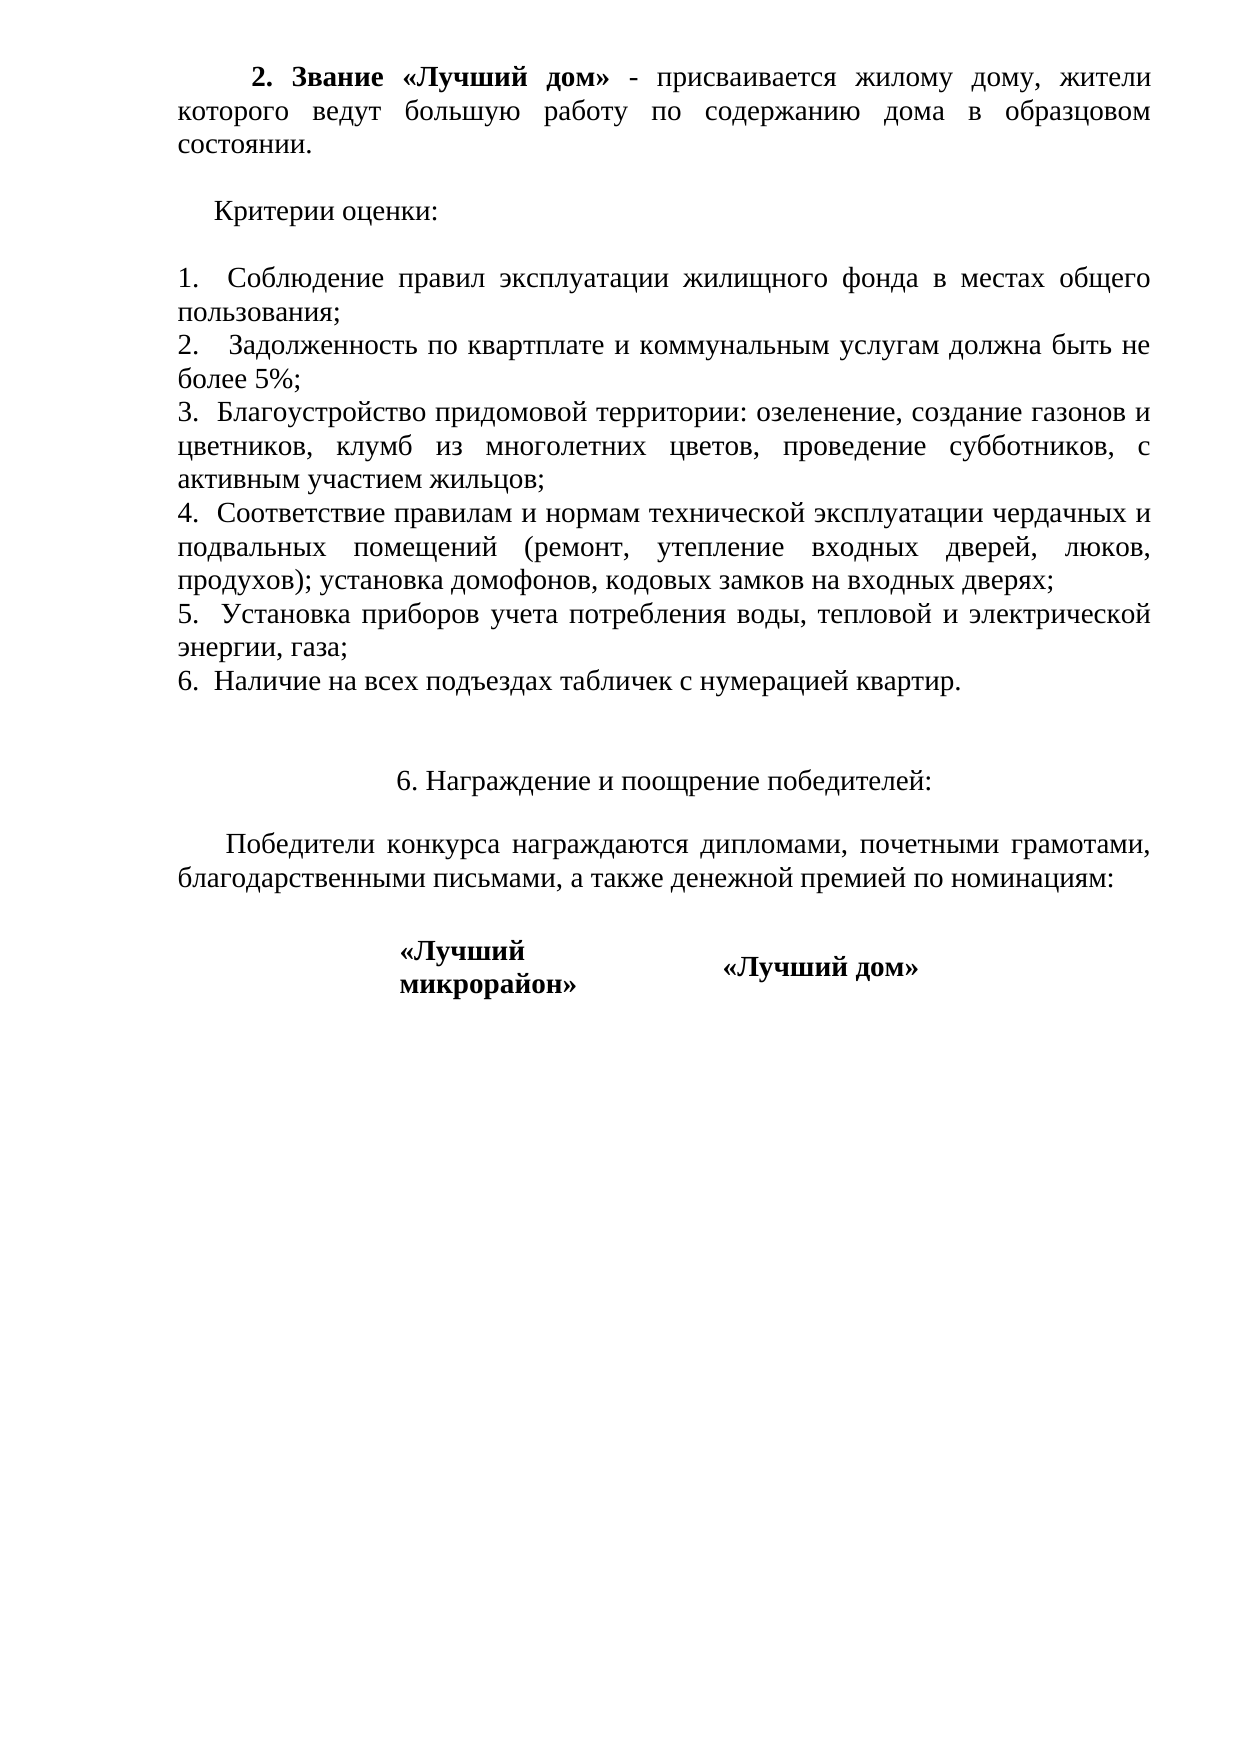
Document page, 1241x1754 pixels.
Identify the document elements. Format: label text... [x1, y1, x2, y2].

text 5. Установка приборов учета потребления воды, тепловой и электрической энергии, газа; [177, 596, 1152, 663]
text 3. Благоустройство придомовой территории: озеленение, создание газонов и цветников, клумб из многолетних цветов, проведение субботников, с активным участием жильцов; [177, 394, 1152, 495]
text 1. Соблюдение правил эксплуатации жилищного фонда в местах общего пользования; [177, 260, 1152, 327]
text Критерии оценки: [177, 160, 1152, 227]
text 2. Задолженность по квартплате и коммунальным услугам должна быть не более 5%; [177, 327, 1152, 394]
text 6. Наличие на всех подъездах табличек с нумерацией квартир. [177, 663, 1152, 696]
table_header «Лучший дом» [715, 923, 937, 1010]
text 2. Звание «Лучший дом» - присваивается жилому дому, жители которого ведут большую работу по содержанию дома в образцовом состоянии. [177, 59, 1152, 160]
text Победители конкурса награждаются дипломами, почетными грамотами, благодарственными письмами, а также денежной премией по номинациям: [177, 826, 1152, 893]
text 4. Соответствие правилам и нормам технической эксплуатации чердачных и подвальных помещений (ремонт, утепление входных дверей, люков, продухов); установка домофонов, кодовых замков на входных дверях; [177, 495, 1152, 596]
text 6. Награждение и поощрение победителей: [177, 763, 1152, 797]
table_header «Лучший микрорайон» [392, 923, 715, 1010]
